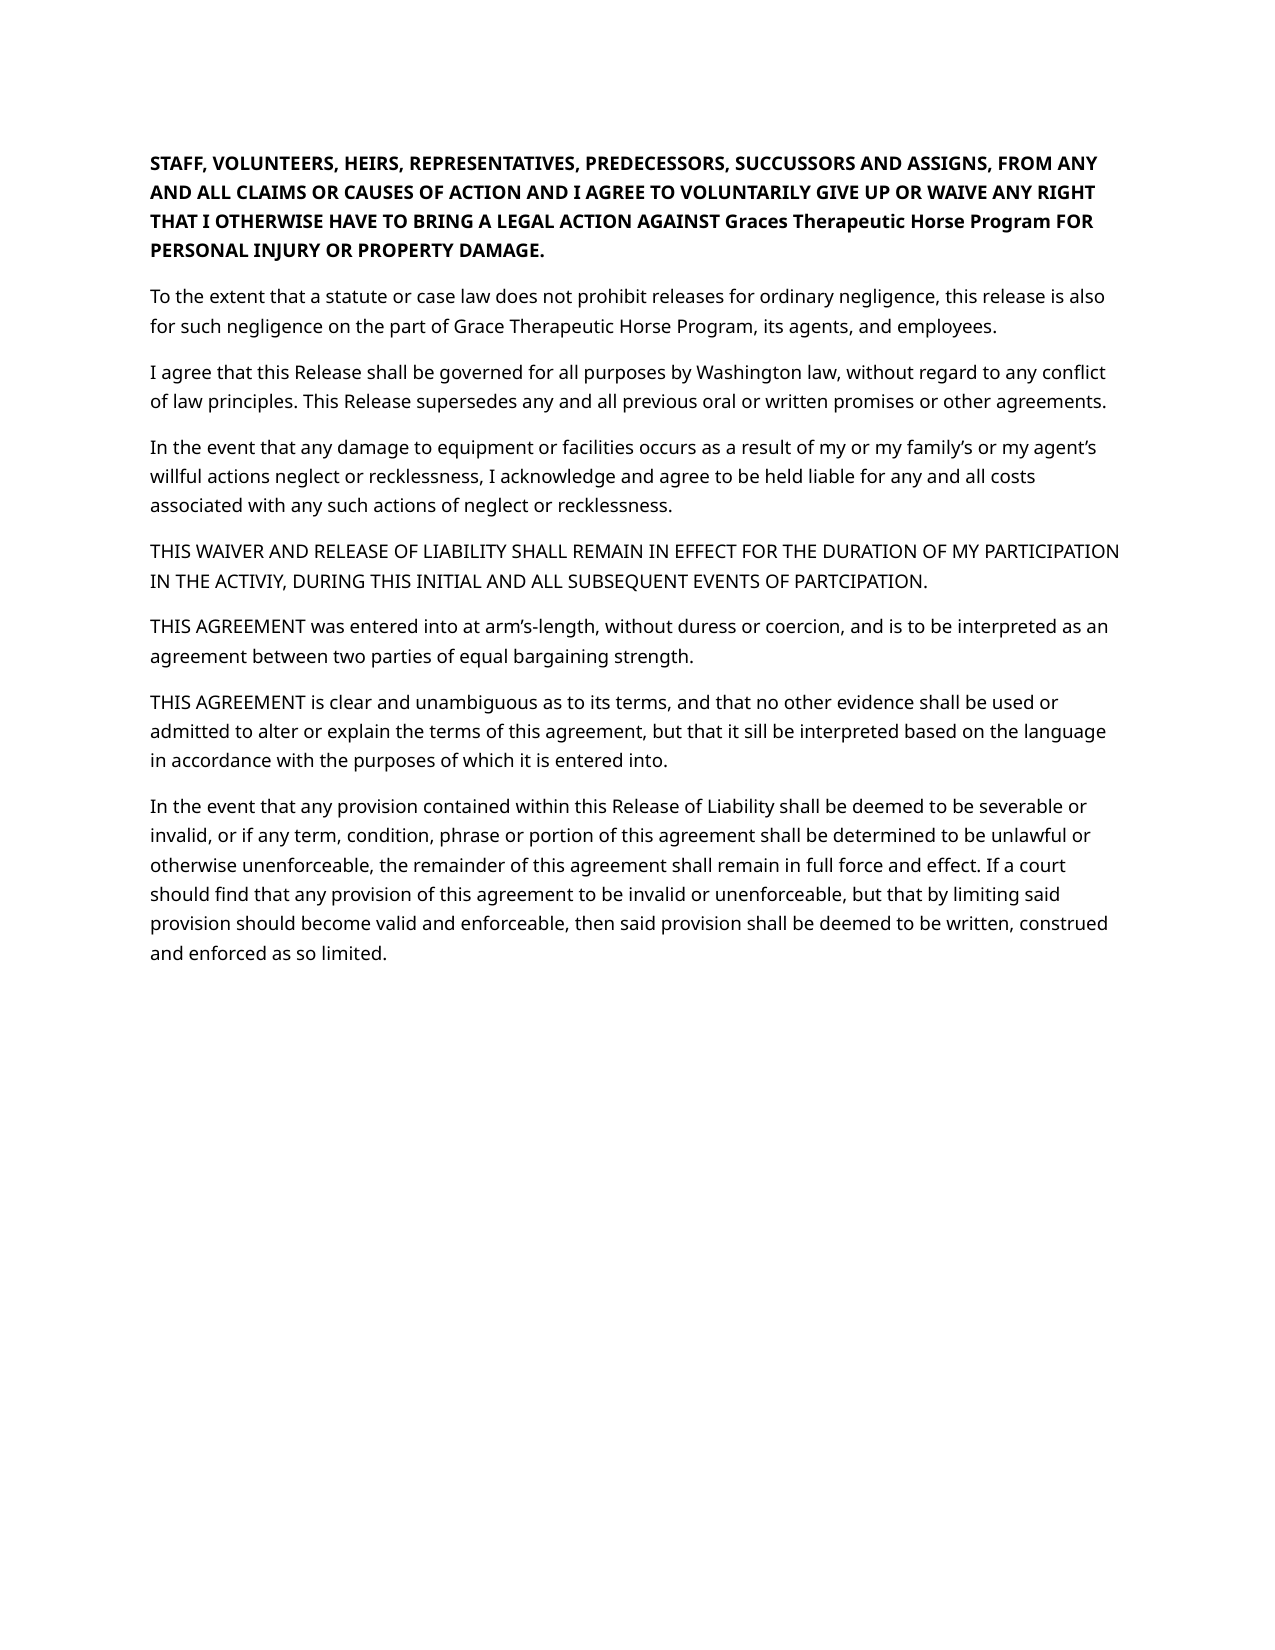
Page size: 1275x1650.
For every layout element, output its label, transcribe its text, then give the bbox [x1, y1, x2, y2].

text I agree that this Release shall be governed for all purposes by Washington law, without regard to any conflict of law principles. This Release supersedes any and all previous oral or written promises or other agreements. [150, 359, 1125, 414]
text THIS WAIVER AND RELEASE OF LIABILITY SHALL REMAIN IN EFFECT FOR THE DURATION OF MY PARTICIPATION IN THE ACTIVIY, DURING THIS INITIAL AND ALL SUBSEQUENT EVENTS OF PARTCIPATION. [150, 539, 1125, 593]
text In the event that any provision contained within this Release of Liability shall be deemed to be severable or invalid, or if any term, condition, phrase or portion of this agreement shall be determined to be unlawful or otherwise unenforceable, the remainder of this agreement shall remain in full force and effect. If a court should find that any provision of this agreement to be invalid or unenforceable, but that by limiting said provision should become valid and enforceable, then said provision shall be deemed to be written, construed and enforced as so limited. [150, 793, 1125, 965]
text In the event that any damage to equipment or facilities occurs as a result of my or my family’s or my agent’s willful actions neglect or recklessness, I acknowledge and agree to be held liable for any and all costs associated with any such actions of neglect or recklessness. [150, 434, 1125, 518]
text To the extent that a statute or case law does not prohibit releases for ordinary negligence, this release is also for such negligence on the part of Grace Therapeutic Horse Program, its agents, and employees. [150, 284, 1125, 338]
text THIS AGREEMENT was entered into at arm’s-length, without duress or coercion, and is to be interpreted as an agreement between two parties of equal bargaining strength. [150, 614, 1125, 669]
text THIS AGREEMENT is clear and unambiguous as to its terms, and that no other evidence shall be used or admitted to alter or explain the terms of this agreement, but that it sill be interpreted based on the language in accordance with the purposes of which it is entered into. [150, 689, 1125, 773]
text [150, 150, 1125, 263]
